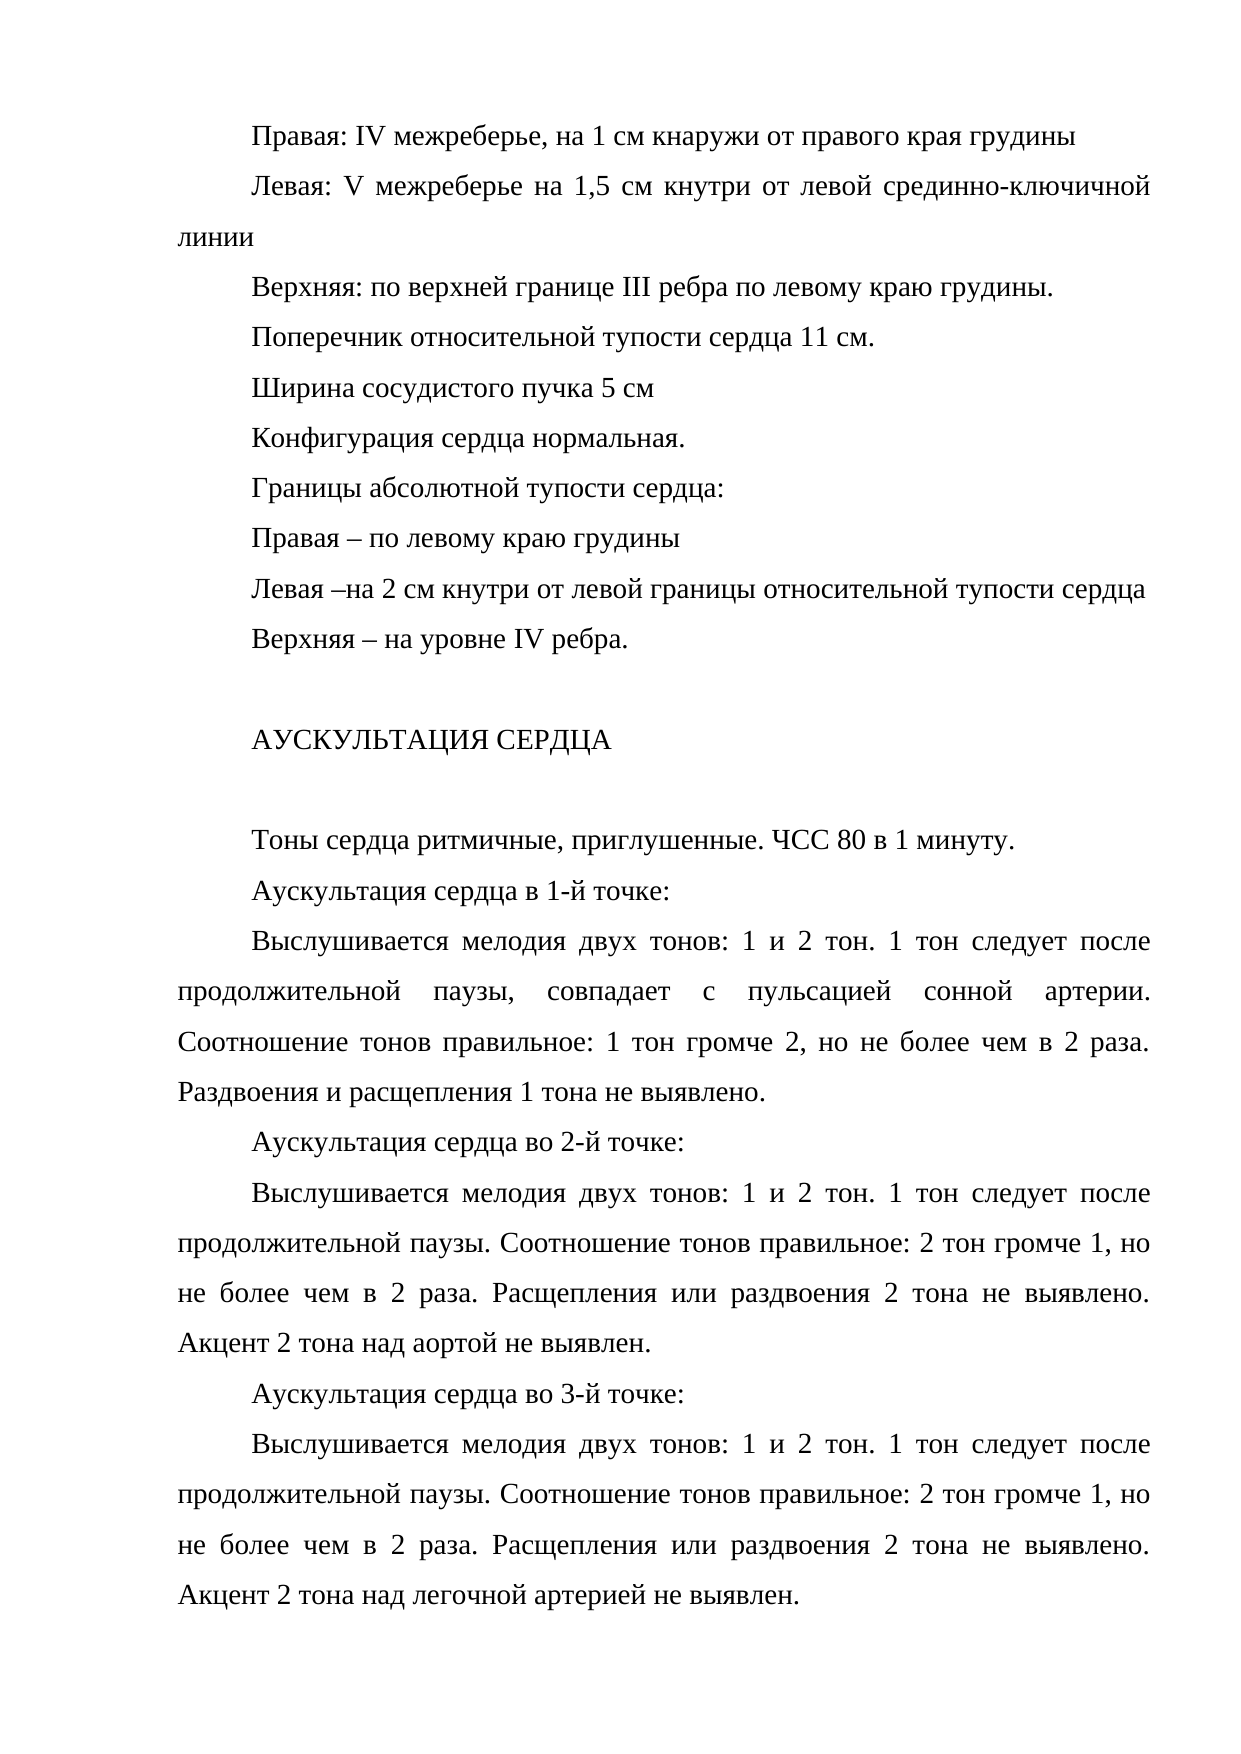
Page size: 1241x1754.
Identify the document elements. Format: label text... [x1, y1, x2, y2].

text Конфигурация сердца нормальная. [177, 420, 1152, 453]
text Аускультация сердца во 2-й точке: [177, 1124, 1152, 1158]
text Левая –на кнутри от левой границы относительной тупости сердца [177, 571, 1152, 604]
text Аускультация сердца во 3-й точке: [177, 1376, 1152, 1409]
text Выслушивается мелодия двух тонов: 1 и 2 тон. 1 тон следует после продолжительной паузы. Соотношение тонов правильное: 2 тон громче 1, но не более чем в 2 раза. Расщепления или раздвоения 2 тона не выявлено. Акцент 2 тона над аортой не выявлен. [177, 1175, 1152, 1359]
text Аускультация сердца в 1-й точке: [177, 873, 1152, 906]
text Тоны сердца ритмичные, приглушенные. ЧСС 80 в 1 минуту. [177, 822, 1152, 856]
subtitle АУСКУЛЬТАЦИЯ СЕРДЦА [177, 722, 1152, 755]
text Границы абсолютной тупости сердца: [177, 470, 1152, 504]
subtitle Правая – по левому краю грудины [177, 521, 1152, 554]
text Верхняя – на уровне IV ребра. [177, 621, 1152, 655]
text Верхняя: по верхней границе III ребра по левому краю грудины. [177, 269, 1152, 303]
text Правая: IV межреберье, на кнаружи от правого края грудины [177, 118, 1152, 152]
text Ширина сосудистого пучка [177, 370, 1152, 403]
text Выслушивается мелодия двух тонов: 1 и 2 тон. 1 тон следует после продолжительной паузы, совпадает с пульсацией сонной артерии. Соотношение тонов правильное: 1 тон громче 2, но не более чем в 2 раза. Раздвоения и расщепления 1 тона не выявлено. [177, 923, 1152, 1108]
text Выслушивается мелодия двух тонов: 1 и 2 тон. 1 тон следует после продолжительной паузы. Соотношение тонов правильное: 2 тон громче 1, но не более чем в 2 раза. Расщепления или раздвоения 2 тона не выявлено. Акцент 2 тона над легочной артерией не выявлен. [177, 1426, 1152, 1611]
text Левая: V межреберье на кнутри от левой срединно-ключичной линии [177, 168, 1152, 252]
text Поперечник относительной тупости сердца . [177, 319, 1152, 353]
